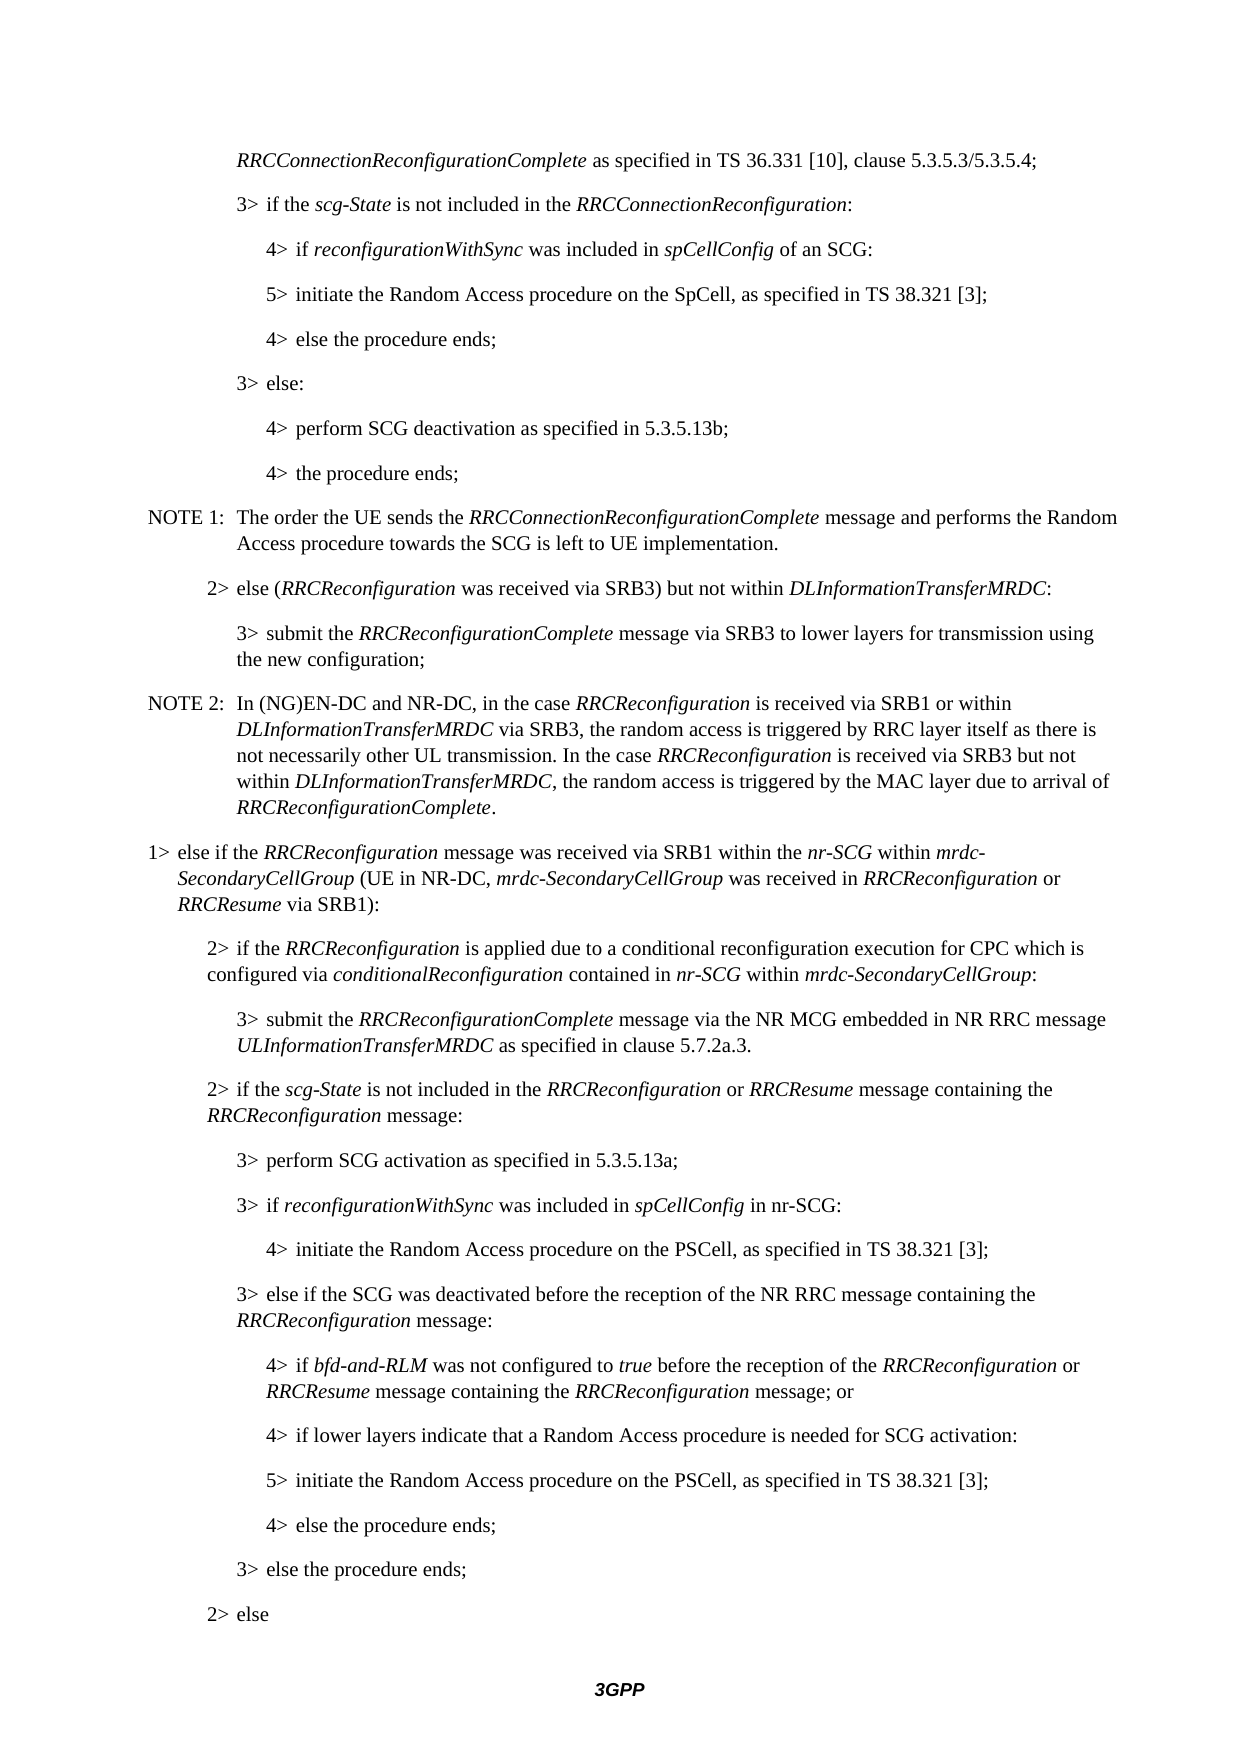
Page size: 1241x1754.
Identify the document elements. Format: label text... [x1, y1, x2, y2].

text 4> else the procedure ends; [266, 326, 1122, 351]
text 3> if the scg-State is not included in the RRCConnectionReconfiguration: [236, 192, 1122, 216]
text 3> submit the RRCReconfigurationComplete message via SRB3 to lower layers for transmission using the new configuration; [236, 621, 1122, 671]
text 3> else the procedure ends; [236, 1557, 1122, 1581]
text 5> initiate the Random Access procedure on the SpCell, as specified in TS 38.321 [3]; [266, 282, 1122, 306]
text 4> initiate the Random Access procedure on the PSCell, as specified in TS 38.321 [3]; [266, 1237, 1122, 1261]
text 4> else the procedure ends; [266, 1513, 1122, 1537]
text 2> else [207, 1602, 1122, 1626]
text 4> if reconfigurationWithSync was included in spCellConfig of an SCG: [266, 237, 1122, 261]
text 4> the procedure ends; [266, 461, 1122, 484]
text 2> if the scg-State is not included in the RRCReconfiguration or RRCResume message containing the RRCReconfiguration message: [207, 1077, 1122, 1127]
text 4> if lower layers indicate that a Random Access procedure is needed for SCG activation: [266, 1423, 1122, 1447]
text 3> else: [236, 371, 1122, 395]
text 3> submit the RRCReconfigurationComplete message via the NR MCG embedded in NR RRC message ULInformationTransferMRDC as specified in clause 5.7.2a.3. [236, 1007, 1122, 1057]
text 2> if the RRCReconfiguration is applied due to a conditional reconfiguration execution for CPC which is configured via conditionalReconfiguration contained in nr-SCG within mrdc-SecondaryCellGroup: [207, 936, 1122, 986]
text 1> else if the RRCReconfiguration message was received via SRB1 within the nr-SCG within mrdc-SecondaryCellGroup (UE in NR-DC, mrdc-SecondaryCellGroup was received in RRCReconfiguration or RRCResume via SRB1): [148, 839, 1122, 916]
text 3> else if the SCG was deactivated before the reception of the NR RRC message containing the RRCReconfiguration message: [236, 1282, 1122, 1332]
text NOTE 1: The order the UE sends the RRCConnectionReconfigurationComplete message and performs the Random Access procedure towards the SCG is left to UE implementation. [148, 505, 1122, 555]
text 4> perform SCG deactivation as specified in 5.3.5.13b; [266, 416, 1122, 440]
text NOTE 2: In (NG)EN-DC and NR-DC, in the case RRCReconfiguration is received via SRB1 or within DLInformationTransferMRDC via SRB3, the random access is triggered by RRC layer itself as there is not necessarily other UL transmission. In the case RRCReconfiguration is received via SRB3 but not within DLInformationTransferMRDC, the random access is triggered by the MAC layer due to arrival of RRCReconfigurationComplete. [148, 691, 1122, 819]
text 3> if reconfigurationWithSync was included in spCellConfig in nr-SCG: [236, 1193, 1122, 1217]
text 2> else (RRCReconfiguration was received via SRB3) but not within DLInformationTransferMRDC: [207, 576, 1122, 600]
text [236, 148, 1122, 172]
text 5> initiate the Random Access procedure on the PSCell, as specified in TS 38.321 [3]; [266, 1468, 1122, 1492]
text 3> perform SCG activation as specified in 5.3.5.13a; [236, 1148, 1122, 1172]
text 4> if bfd-and-RLM was not configured to true before the reception of the RRCReconfiguration or RRCResume message containing the RRCReconfiguration message; or [266, 1353, 1122, 1403]
